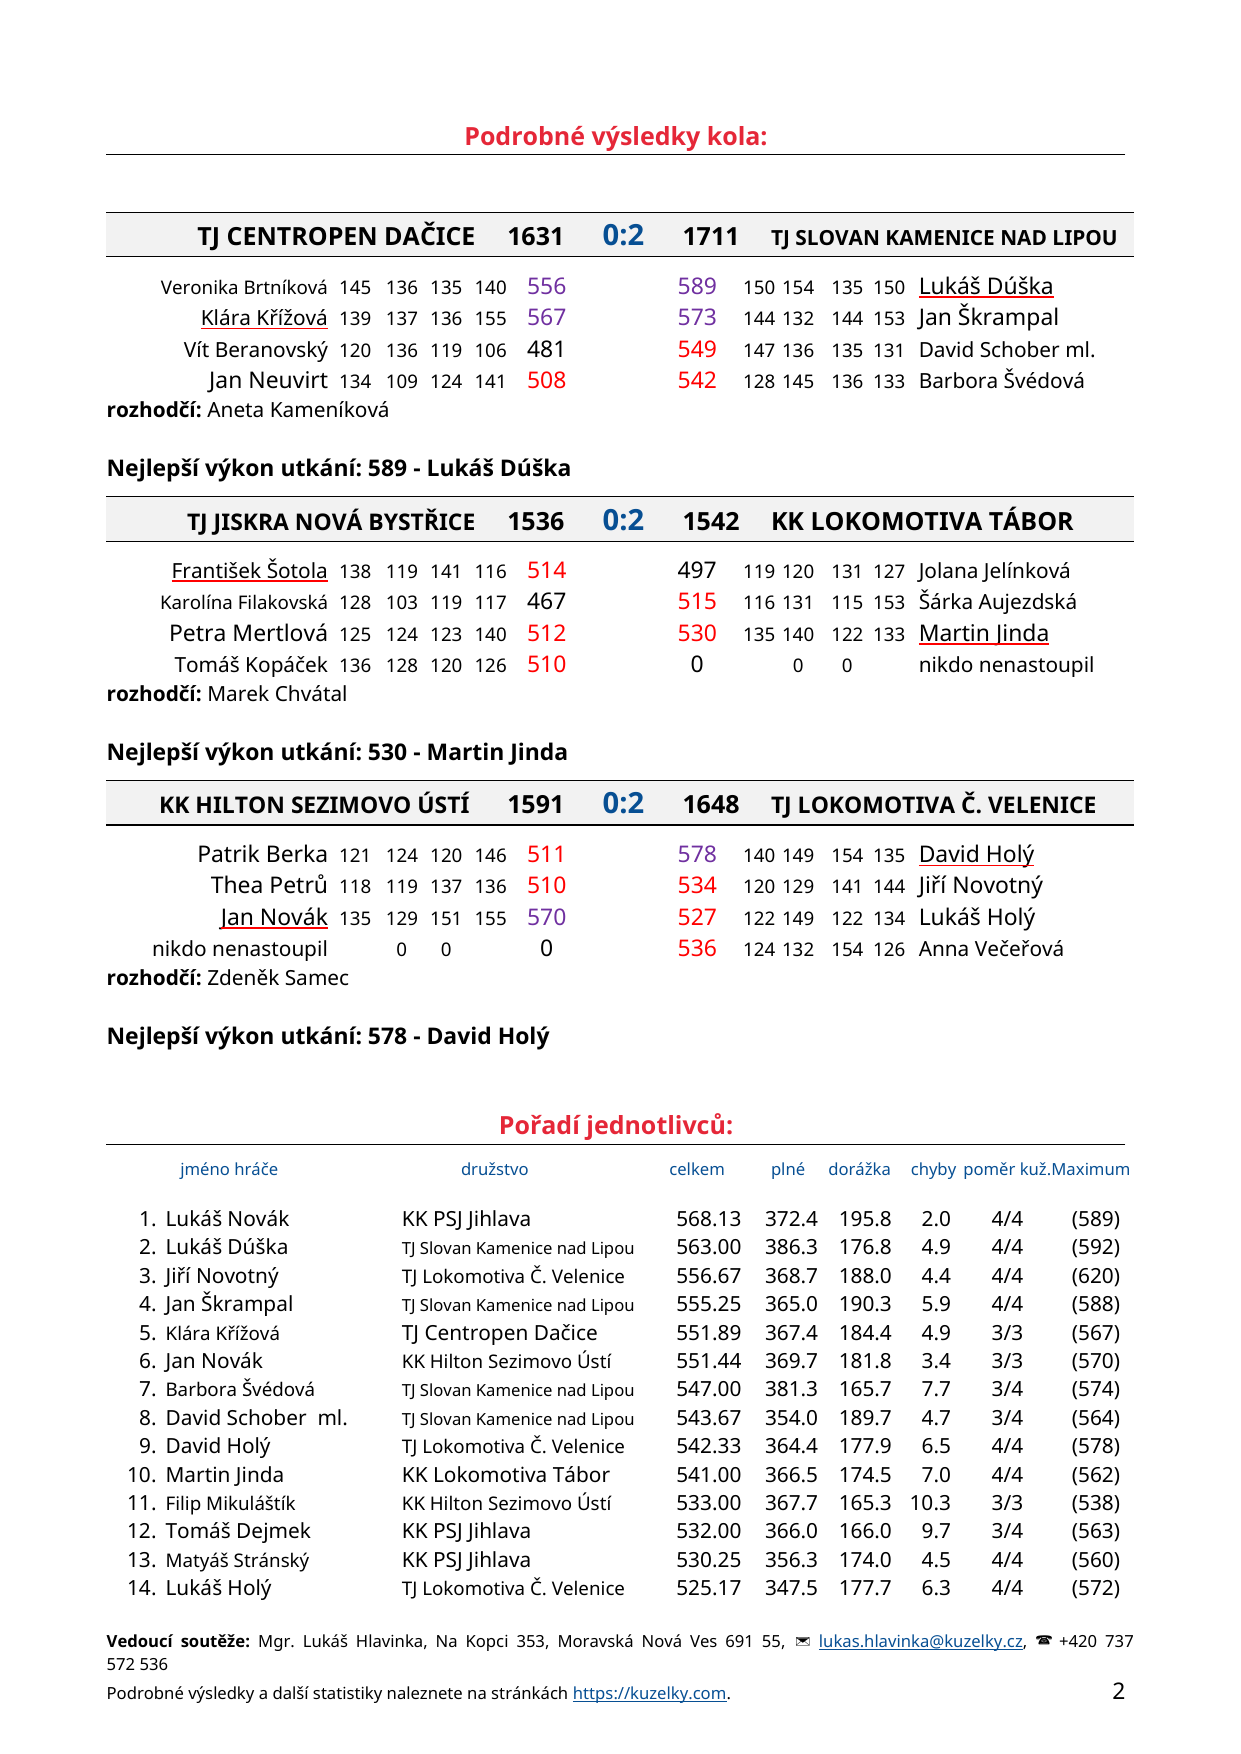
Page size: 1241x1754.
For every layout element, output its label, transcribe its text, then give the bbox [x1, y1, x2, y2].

text Karolína Filakovská 128 103 119 117 467 515 116 131 115 153 Šárka Aujezdská [106, 585, 1134, 617]
text KK Hilton Sezimovo Ústí 1591 0:2 1648 TJ Lokomotiva Č. Velenice [106, 781, 1134, 824]
text 13. Matyáš Stránský KK PSJ Jihlava 530.25 356.3 174.0 4.5 4/4 (560) [106, 1545, 1134, 1573]
text Nejlepší výkon utkání: 589 - Lukáš Dúška [106, 452, 1134, 483]
text Patrik Berka 121 124 120 146 511 578 140 149 154 135 David Holý [106, 838, 1134, 869]
text Tomáš Kopáček 136 128 120 126 510 0 0 0 nikdo nenastoupil [106, 648, 1134, 679]
text jméno hráče družstvo celkem plné dorážka chyby poměr kuž. Maximum [106, 1157, 1134, 1180]
text 9. David Holý TJ Lokomotiva Č. Velenice 542.33 364.4 177.9 6.5 4/4 (578) [106, 1431, 1134, 1460]
text Vít Beranovský 120 136 119 106 481 549 147 136 135 131 David Schober ml. [106, 332, 1134, 364]
text Klára Křížová 139 137 136 155 567 573 144 132 144 153 Jan Škrampal [106, 301, 1134, 332]
text 1. Lukáš Novák KK PSJ Jihlava 568.13 372.4 195.8 2.0 4/4 (589) [106, 1204, 1134, 1232]
text Nejlepší výkon utkání: 578 - David Holý [106, 1020, 1134, 1051]
text 7. Barbora Švédová TJ Slovan Kamenice nad Lipou 547.00 381.3 165.7 7.7 3/4 (574) [106, 1374, 1134, 1403]
text Nejlepší výkon utkání: 530 - Martin Jinda [106, 736, 1134, 767]
text 3. Jiří Novotný TJ Lokomotiva Č. Velenice 556.67 368.7 188.0 4.4 4/4 (620) [106, 1261, 1134, 1289]
text rozhodčí: Aneta Kameníková [106, 395, 1134, 423]
text Jan Neuvirt 134 109 124 141 508 542 128 145 136 133 Barbora Švédová [106, 364, 1134, 395]
text 6. Jan Novák KK Hilton Sezimovo Ústí 551.44 369.7 181.8 3.4 3/3 (570) [106, 1346, 1134, 1374]
text 12. Tomáš Dejmek KK PSJ Jihlava 532.00 366.0 166.0 9.7 3/4 (563) [106, 1517, 1134, 1545]
text 10. Martin Jinda KK Lokomotiva Tábor 541.00 366.5 174.5 7.0 4/4 (562) [106, 1460, 1134, 1488]
text Jan Novák 135 129 151 155 570 527 122 149 122 134 Lukáš Holý [106, 901, 1134, 932]
text 4. Jan Škrampal TJ Slovan Kamenice nad Lipou 555.25 365.0 190.3 5.9 4/4 (588) [106, 1289, 1134, 1318]
text TJ Centropen Dačice 1631 0:2 1711 TJ Slovan Kamenice nad Lipou [106, 213, 1134, 256]
text 8. David Schober ml. TJ Slovan Kamenice nad Lipou 543.67 354.0 189.7 4.7 3/4 (564) [106, 1403, 1134, 1431]
text Petra Mertlová 125 124 123 140 512 530 135 140 122 133 Martin Jinda [106, 617, 1134, 648]
text rozhodčí: Marek Chvátal [106, 679, 1134, 707]
text 14. Lukáš Holý TJ Lokomotiva Č. Velenice 525.17 347.5 177.7 6.3 4/4 (572) [106, 1573, 1134, 1602]
text 2. Lukáš Dúška TJ Slovan Kamenice nad Lipou 563.00 386.3 176.8 4.9 4/4 (592) [106, 1232, 1134, 1261]
text 5. Klára Křížová TJ Centropen Dačice 551.89 367.4 184.4 4.9 3/3 (567) [106, 1318, 1134, 1346]
text rozhodčí: Zdeněk Samec [106, 963, 1134, 992]
text Veronika Brtníková 145 136 135 140 556 589 150 154 135 150 Lukáš Dúška [106, 270, 1134, 301]
text Podrobné výsledky kola: [106, 118, 1125, 154]
text TJ Jiskra Nová Bystřice 1536 0:2 1542 KK Lokomotiva Tábor [106, 497, 1134, 541]
text nikdo nenastoupil 0 0 0 536 124 132 154 126 Anna Večeřová [106, 932, 1134, 963]
text František Šotola 138 119 141 116 514 497 119 120 131 127 Jolana Jelínková [106, 554, 1134, 585]
text Thea Petrů 118 119 137 136 510 534 120 129 141 144 Jiří Novotný [106, 869, 1134, 901]
text 11. Filip Mikuláštík KK Hilton Sezimovo Ústí 533.00 367.7 165.3 10.3 3/3 (538) [106, 1488, 1134, 1517]
text Pořadí jednotlivců: [106, 1107, 1125, 1144]
